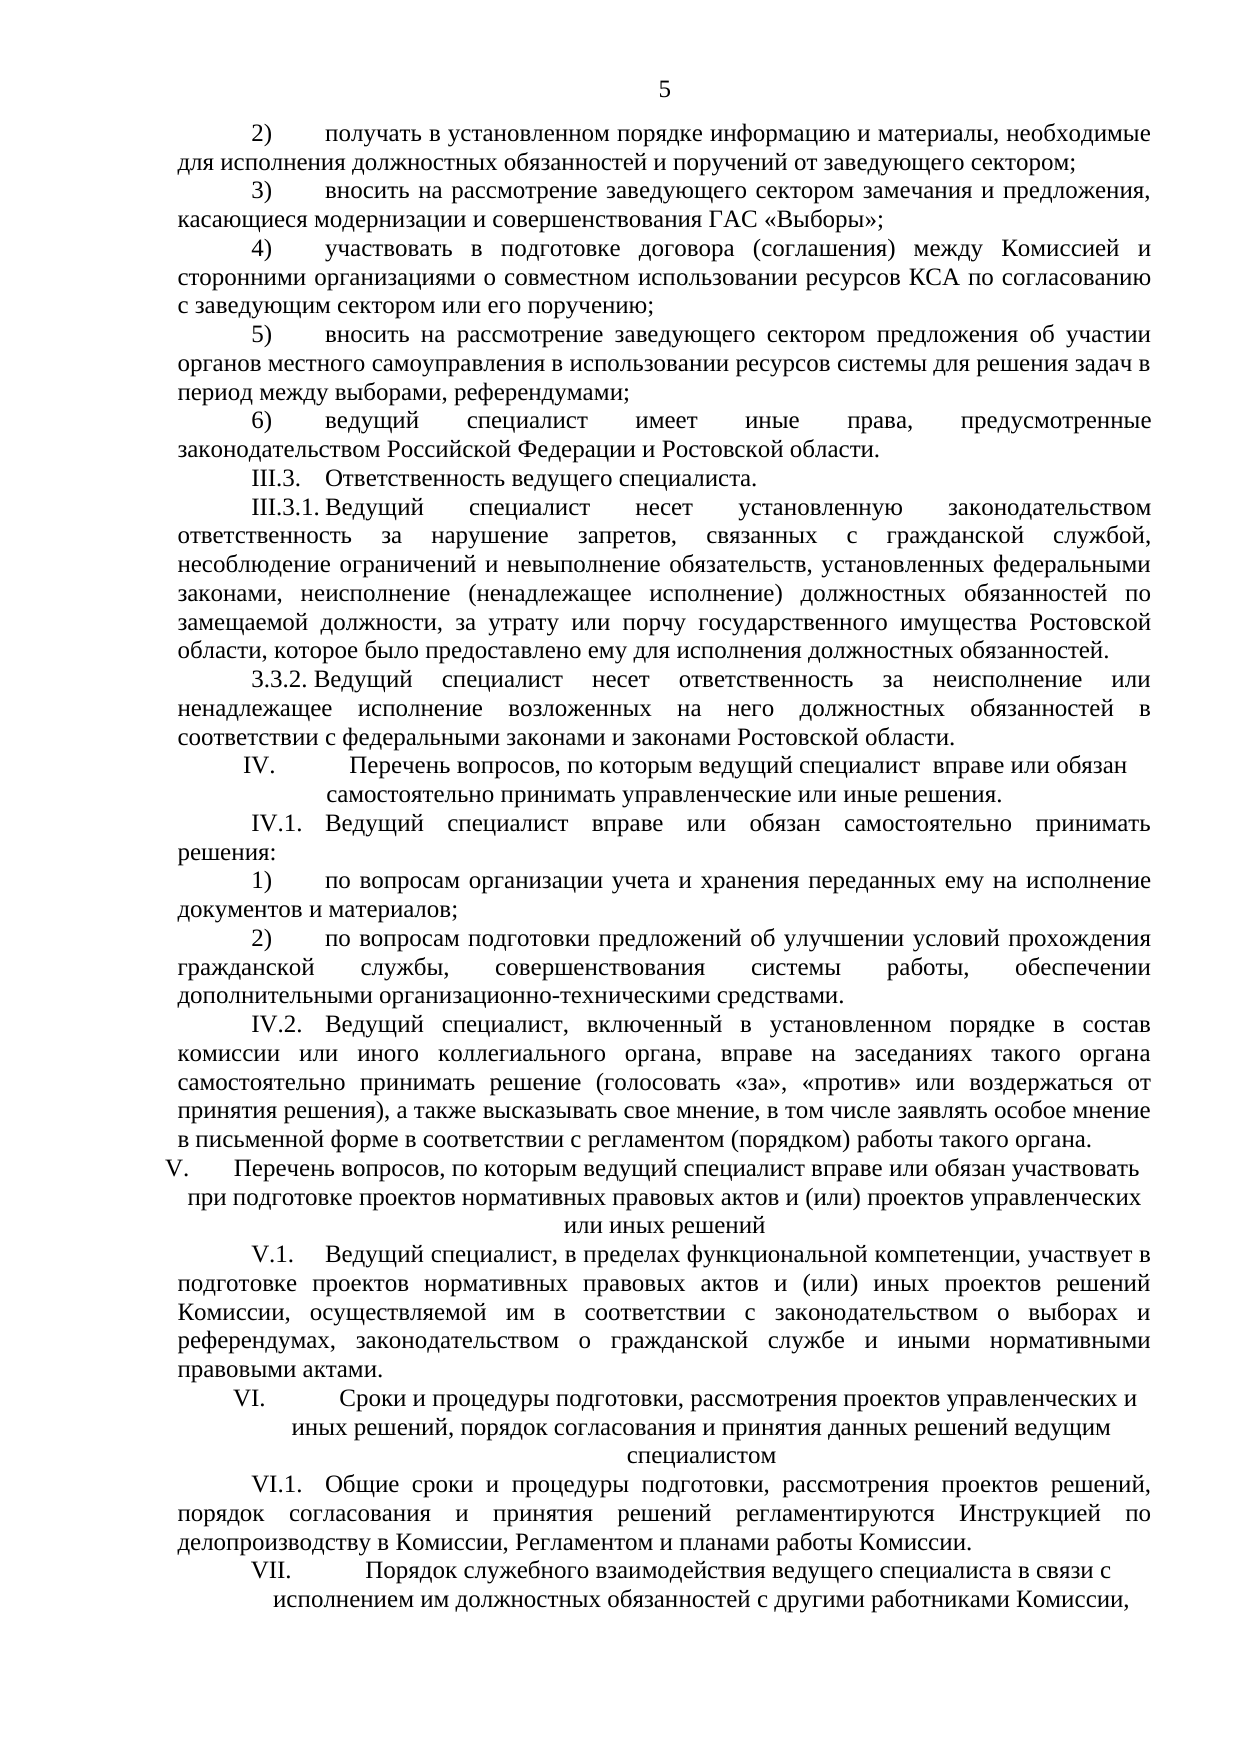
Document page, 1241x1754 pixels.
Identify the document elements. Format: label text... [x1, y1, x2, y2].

list Сроки и процедуры подготовки, рассмотрения проектов управленческих и иных решений, порядок согласования и принятия данных решений ведущим специалистом [251, 1383, 1152, 1469]
list Ведущий специалист, включенный в установленном порядке в состав комиссии или иного коллегиального органа, вправе на заседаниях такого органа самостоятельно принимать решение (голосовать «за», «против» или воздержаться от принятия решения), а также высказывать свое мнение, в том числе заявлять особое мнение в письменной форме в соответствии с регламентом (порядком) работы такого органа. [177, 1009, 1152, 1153]
list Перечень вопросов, по которым ведущий специалист вправе или обязан участвовать при подготовке проектов нормативных правовых актов и (или) проектов управленческих или иных решений [177, 1153, 1152, 1239]
text 3) вносить на рассмотрение заведующего сектором замечания и предложения, касающиеся модернизации и совершенствования ГАС «Выборы»; [177, 176, 1152, 233]
list по вопросам подготовки предложений об улучшении условий прохождения гражданской службы, совершенствования системы работы, обеспечении дополнительными организационно-техническими средствами. [177, 923, 1152, 1009]
list по вопросам организации учета и хранения переданных ему на исполнение документов и материалов; [177, 866, 1152, 923]
list Ведущий специалист несет установленную законодательством ответственность за нарушение запретов, связанных с гражданской службой, несоблюдение ограничений и невыполнение обязательств, установленных федеральными законами, неисполнение (ненадлежащее исполнение) должностных обязанностей по замещаемой должности, за утрату или порчу государственного имущества Ростовской области, которое было предоставлено ему для исполнения должностных обязанностей. [177, 492, 1152, 664]
text 6) ведущий специалист имеет иные права, предусмотренные законодательством Российской Федерации и Ростовской области. [177, 406, 1152, 463]
list Ведущий специалист вправе или обязан самостоятельно принимать решения: [177, 808, 1152, 866]
list Общие сроки и процедуры подготовки, рассмотрения проектов решений, порядок согласования и принятия решений регламентируются Инструкцией по делопроизводству в Комиссии, Регламентом и планами работы Комиссии. [177, 1469, 1152, 1556]
text 4) участвовать в подготовке договора (соглашения) между Комиссией и сторонними организациями о совместном использовании ресурсов КСА по согласованию с заведующим сектором или его поручению; [177, 233, 1152, 319]
text 5) вносить на рассмотрение заведующего сектором предложения об участии органов местного самоуправления в использовании ресурсов системы для решения задач в период между выборами, референдумами; [177, 319, 1152, 406]
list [251, 1556, 1152, 1613]
text 2) получать в установленном порядке информацию и материалы, необходимые для исполнения должностных обязанностей и поручений от заведующего сектором; [177, 118, 1152, 176]
list Ведущий специалист, в пределах функциональной компетенции, участвует в подготовке проектов нормативных правовых актов и (или) иных проектов решений Комиссии, осуществляемой им в соответствии с законодательством о выборах и референдумах, законодательством о гражданской службе и иными нормативными правовыми актами. [177, 1239, 1152, 1383]
list Ответственность ведущего специалиста. [177, 463, 1152, 492]
list Перечень вопросов, по которым ведущий специалист вправе или обязан самостоятельно принимать управленческие или иные решения. [177, 751, 1152, 808]
text 3.3.2. Ведущий специалист несет ответственность за неисполнение или ненадлежащее исполнение возложенных на него должностных обязанностей в соответствии с федеральными законами и законами Ростовской области. [177, 664, 1152, 751]
